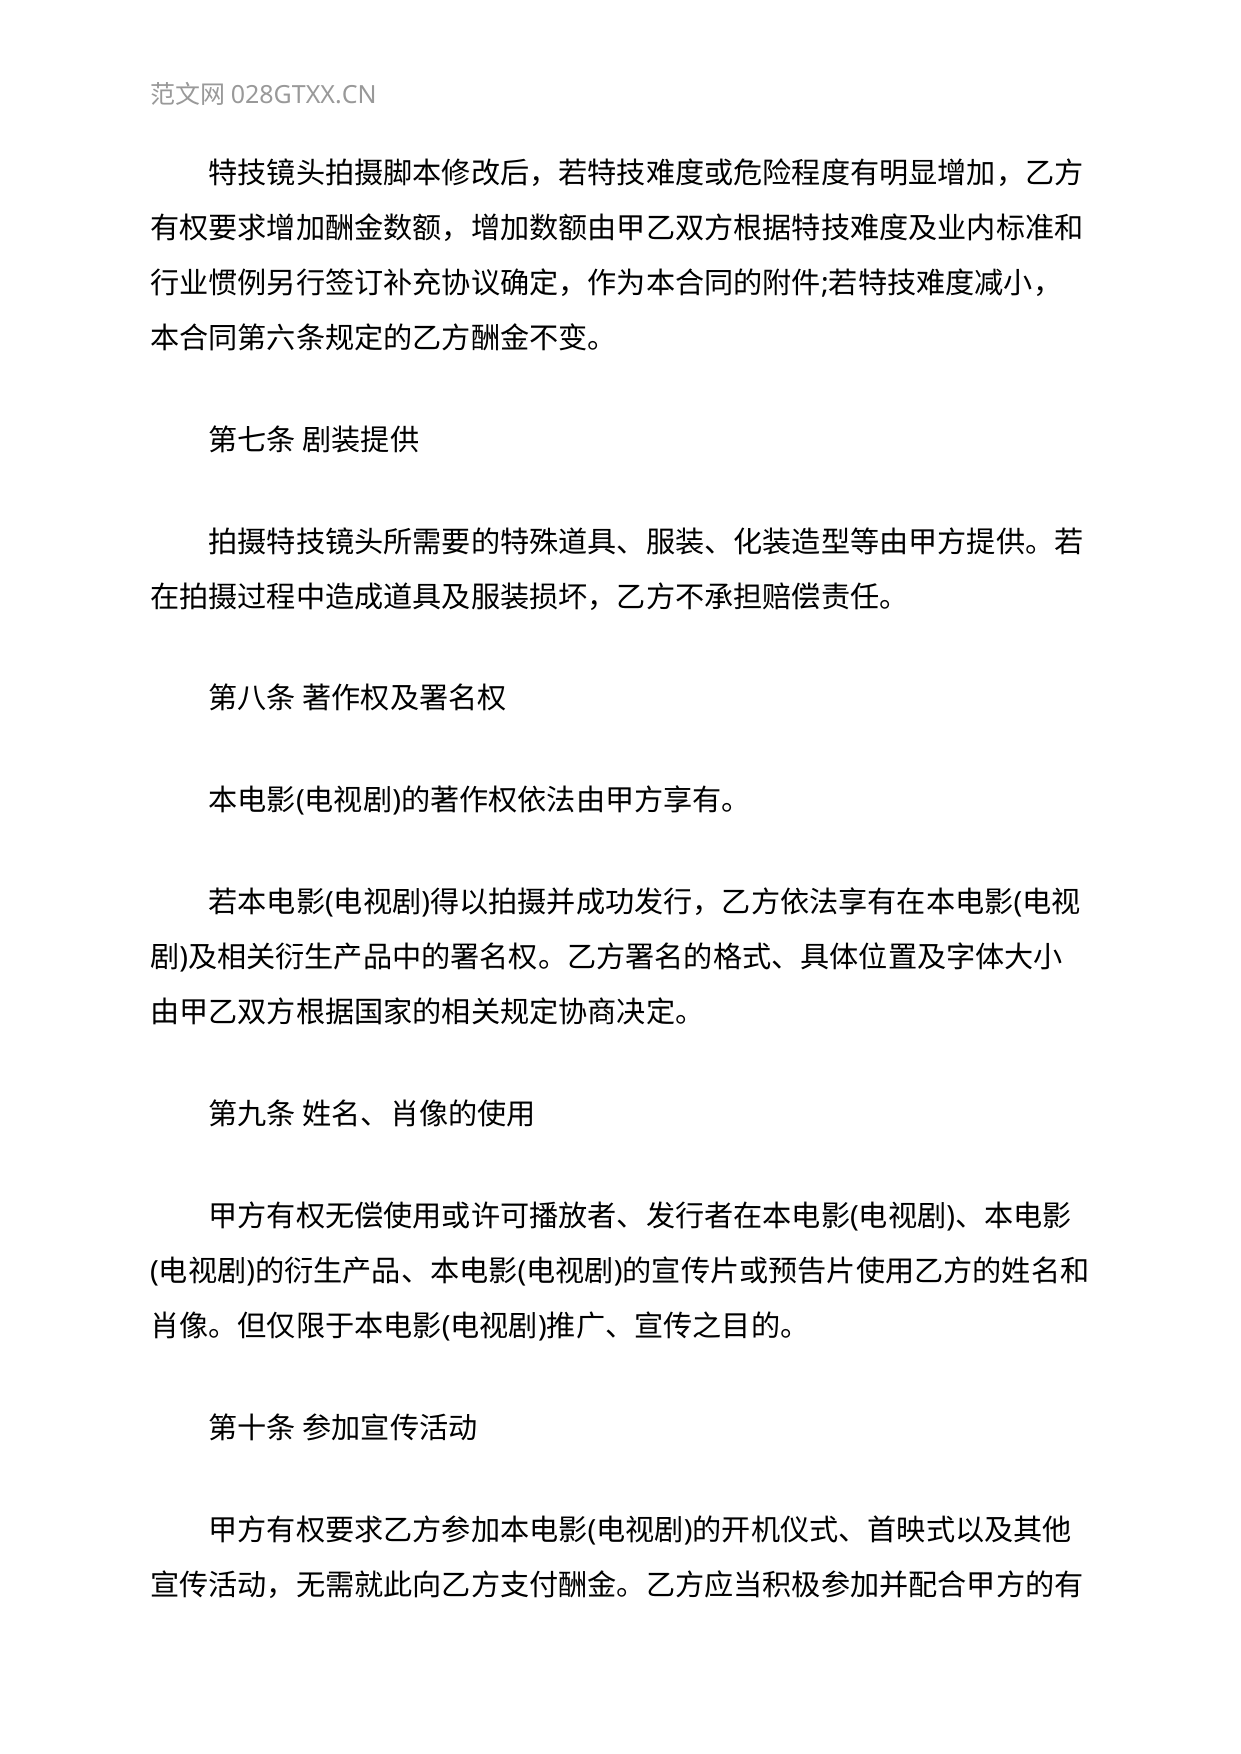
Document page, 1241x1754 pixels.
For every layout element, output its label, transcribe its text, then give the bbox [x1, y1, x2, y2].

text 特技镜头拍摄脚本修改后，若特技难度或危险程度有明显增加，乙方有权要求增加酬金数额，增加数额由甲乙双方根据特技难度及业内标准和行业惯例另行签订补充协议确定，作为本合同的附件;若特技难度减小，本合同第六条规定的乙方酬金不变。 [150, 150, 1090, 357]
text 第九条 姓名、肖像的使用 [150, 1091, 1090, 1133]
text 本电影(电视剧)的著作权依法由甲方享有。 [150, 777, 1090, 819]
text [150, 1506, 1090, 1603]
text 甲方有权无偿使用或许可播放者、发行者在本电影(电视剧)、本电影(电视剧)的衍生产品、本电影(电视剧)的宣传片或预告片使用乙方的姓名和肖像。但仅限于本电影(电视剧)推广、宣传之目的。 [150, 1192, 1090, 1345]
text 若本电影(电视剧)得以拍摄并成功发行，乙方依法享有在本电影(电视剧)及相关衍生产品中的署名权。乙方署名的格式、具体位置及字体大小由甲乙双方根据国家的相关规定协商决定。 [150, 879, 1090, 1031]
text 拍摄特技镜头所需要的特殊道具、服装、化装造型等由甲方提供。若在拍摄过程中造成道具及服装损坏，乙方不承担赔偿责任。 [150, 518, 1090, 616]
text 第七条 剧装提供 [150, 417, 1090, 459]
text 第八条 著作权及署名权 [150, 675, 1090, 717]
text 第十条 参加宣传活动 [150, 1404, 1090, 1447]
